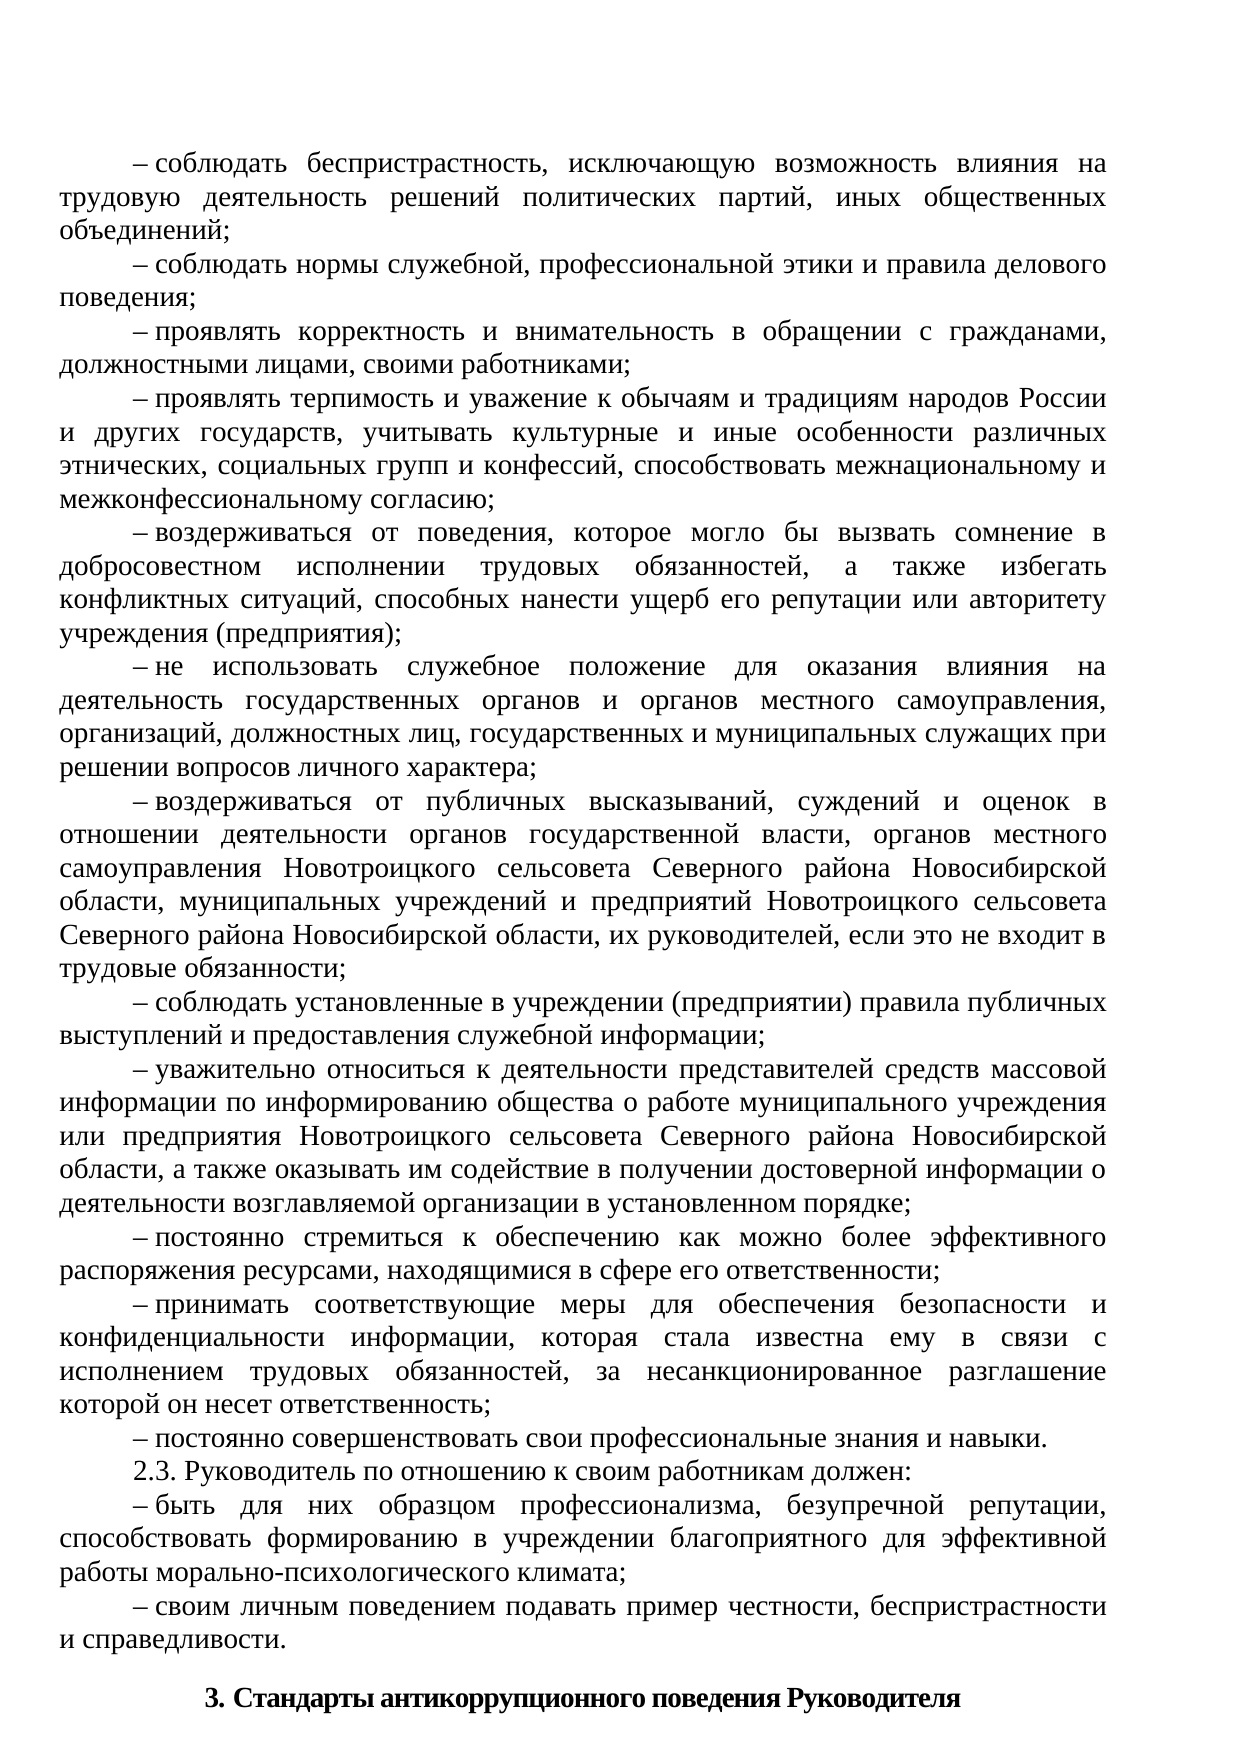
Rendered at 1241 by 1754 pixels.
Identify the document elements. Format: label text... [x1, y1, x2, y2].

text – соблюдать беспристрастность, исключающую возможность влияния на трудовую деятельность решений политических партий, иных общественных объединений; [59, 145, 1107, 246]
text – принимать соответствующие меры для обеспечения безопасности и конфиденциальности информации, которая стала известна ему в связи с исполнением трудовых обязанностей, за несанкционированное разглашение которой он несет ответственность; [59, 1286, 1107, 1420]
text – постоянно совершенствовать свои профессиональные знания и навыки. [59, 1420, 1107, 1453]
text – воздерживаться от поведения, которое могло бы вызвать сомнение в добросовестном исполнении трудовых обязанностей, а также избегать конфликтных ситуаций, способных нанести ущерб его репутации или авторитету учреждения (предприятия); [59, 514, 1107, 648]
text – проявлять корректность и внимательность в обращении с гражданами, должностными лицами, своими работниками; [59, 313, 1107, 380]
text – не использовать служебное положение для оказания влияния на деятельность государственных органов и органов местного самоуправления, организаций, должностных лиц, государственных и муниципальных служащих при решении вопросов личного характера; [59, 648, 1107, 783]
text 2.3. Руководитель по отношению к своим работникам должен: [59, 1453, 1107, 1487]
text 3. Стандарты антикоррупционного поведения Руководителя [59, 1680, 1107, 1713]
text – постоянно стремиться к обеспечению как можно более эффективного распоряжения ресурсами, находящимися в сфере его ответственности; [59, 1219, 1107, 1286]
text – соблюдать нормы служебной, профессиональной этики и правила делового поведения; [59, 246, 1107, 313]
text – быть для них образцом профессионализма, безупречной репутации, способствовать формированию в учреждении благоприятного для эффективной работы морально-психологического климата; [59, 1487, 1107, 1588]
text – соблюдать установленные в учреждении (предприятии) правила публичных выступлений и предоставления служебной информации; [59, 984, 1107, 1051]
text – воздерживаться от публичных высказываний, суждений и оценок в отношении деятельности органов государственной власти, органов местного самоуправления Новотроицкого сельсовета Северного района Новосибирской области, муниципальных учреждений и предприятий Новотроицкого сельсовета Северного района Новосибирской области, их руководителей, если это не входит в трудовые обязанности; [59, 783, 1107, 984]
text – своим личным поведением подавать пример честности, беспристрастности и справедливости. [59, 1588, 1107, 1655]
text – проявлять терпимость и уважение к обычаям и традициям народов России и других государств, учитывать культурные и иные особенности различных этнических, социальных групп и конфессий, способствовать межнациональному и межконфессиональному согласию; [59, 380, 1107, 514]
text – уважительно относиться к деятельности представителей средств массовой информации по информированию общества о работе муниципального учреждения или предприятия Новотроицкого сельсовета Северного района Новосибирской области, а также оказывать им содействие в получении достоверной информации о деятельности возглавляемой организации в установленном порядке; [59, 1051, 1107, 1219]
